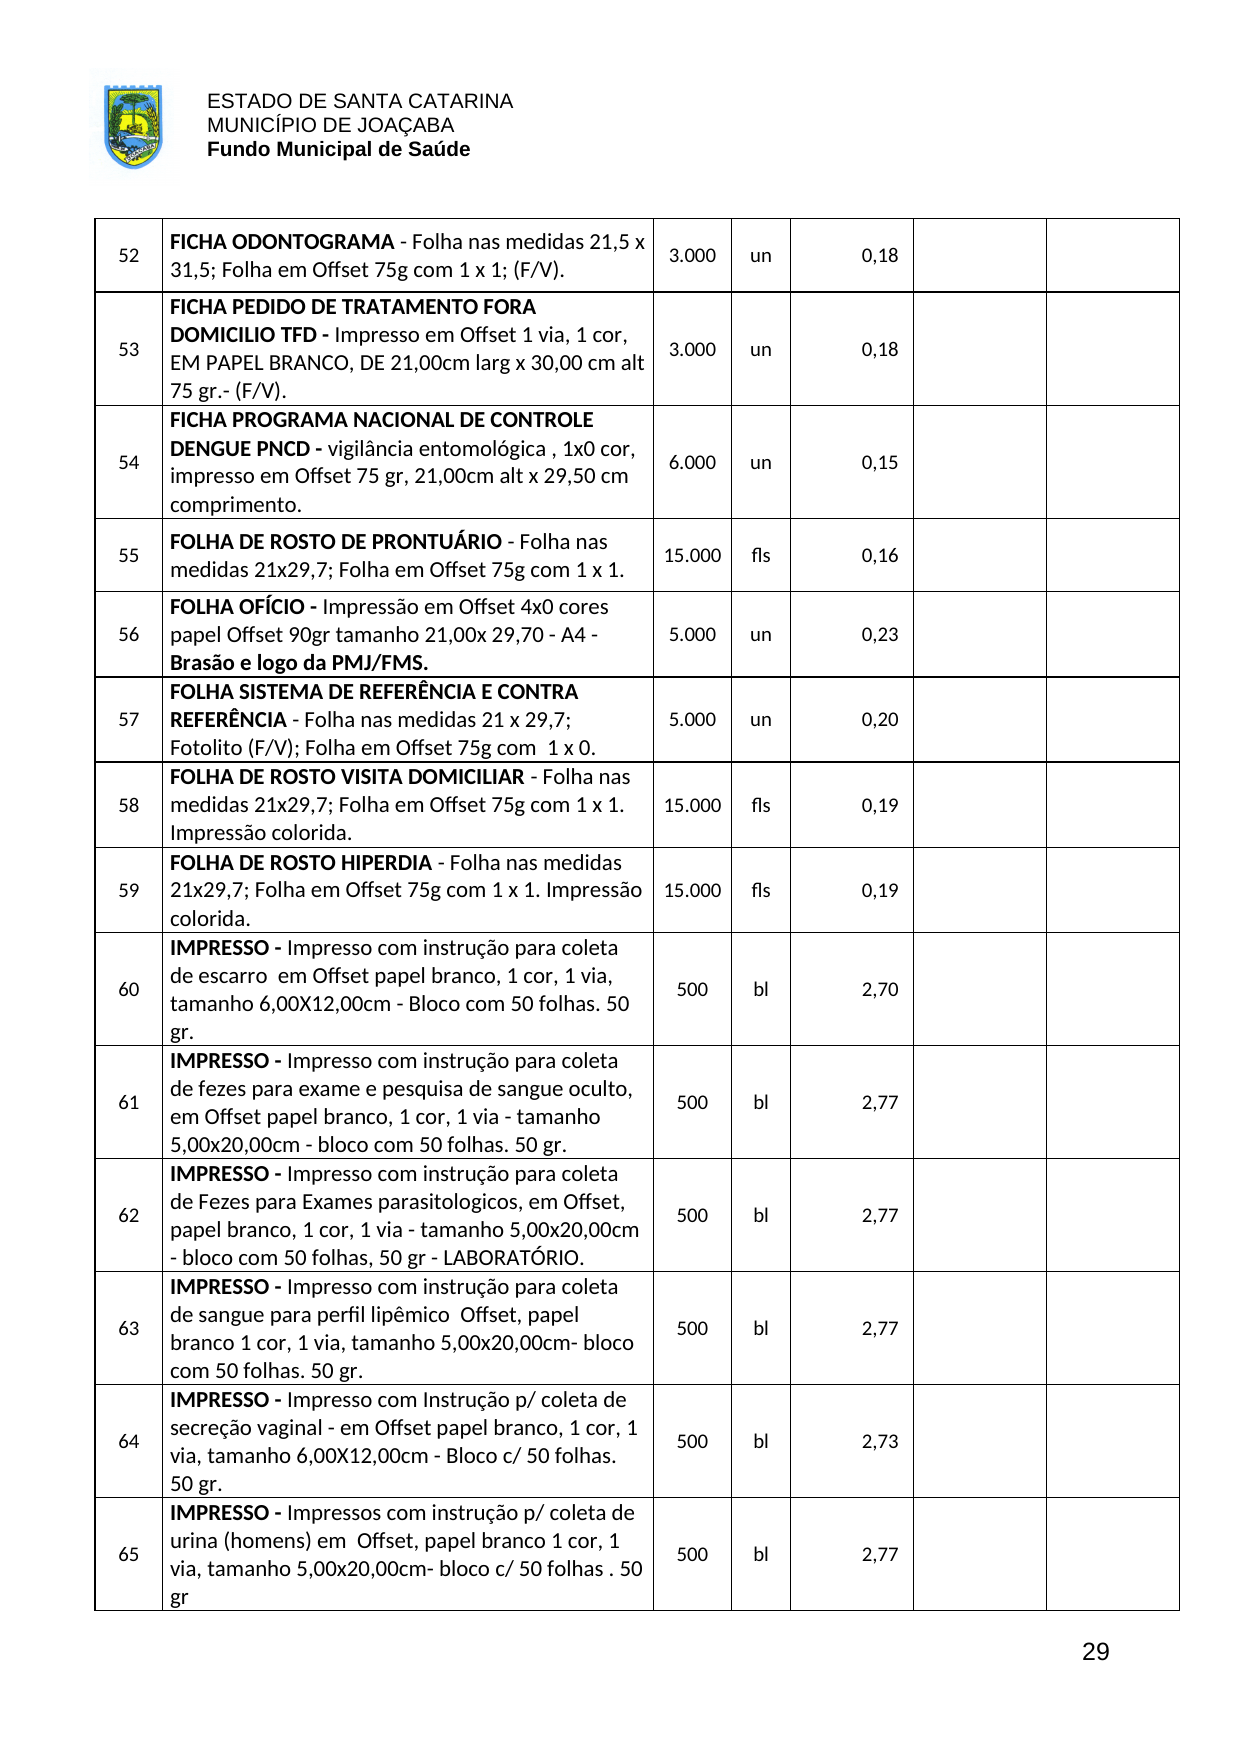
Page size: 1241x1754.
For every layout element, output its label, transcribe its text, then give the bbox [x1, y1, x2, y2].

table_cell IMPRESSO - Impresso com instrução para coleta de Fezes para Exames parasitologicos, em Offset, papel branco, 1 cor, 1 via - tamanho 5,00x20,00cm - bloco com 50 folhas, 50 gr - LABORATÓRIO. [163, 1159, 653, 1271]
table_cell 2,77 [791, 1498, 913, 1610]
table_cell un [732, 219, 790, 291]
table_cell 500 [654, 1159, 731, 1271]
table_cell 0,18 [791, 219, 913, 291]
table_cell bl [732, 1159, 790, 1271]
table_cell FICHA PEDIDO DE TRATAMENTO FORA DOMICILIO TFD - Impresso em Offset 1 via, 1 cor, EM PAPEL BRANCO, DE 21,00cm larg x 30,00 cm alt 75 gr.- (F/V). [163, 293, 653, 404]
table_cell 62 [96, 1159, 162, 1271]
table_cell [1047, 1159, 1179, 1271]
table_cell FOLHA DE ROSTO VISITA DOMICILIAR - Folha nas medidas 21x29,7; Folha em Offset 75g com 1 x 1. Impressão colorida. [163, 763, 653, 847]
table_cell [1047, 1385, 1179, 1497]
table_cell FOLHA DE ROSTO DE PRONTUÁRIO - Folha nas medidas 21x29,7; Folha em Offset 75g com 1 x 1. [163, 519, 653, 591]
table_cell 60 [96, 933, 162, 1045]
table_cell un [732, 293, 790, 404]
table_cell 500 [654, 1498, 731, 1610]
table_cell [1047, 763, 1179, 847]
table_cell [1047, 678, 1179, 761]
table_cell 500 [654, 1385, 731, 1497]
table_cell 64 [96, 1385, 162, 1497]
table_cell [1047, 406, 1179, 518]
table_cell 52 [96, 219, 162, 291]
table_cell 57 [96, 678, 162, 761]
table_cell [914, 678, 1046, 761]
table_cell 2,77 [791, 1046, 913, 1158]
table_cell 0,18 [791, 293, 913, 404]
table_cell fls [732, 848, 790, 932]
table_cell FICHA PROGRAMA NACIONAL DE CONTROLE DENGUE PNCD - vigilância entomológica , 1x0 cor, impresso em Offset 75 gr, 21,00cm alt x 29,50 cm comprimento. [163, 406, 653, 518]
table_cell [914, 519, 1046, 591]
table_cell [914, 763, 1046, 847]
table_cell 54 [96, 406, 162, 518]
table_cell IMPRESSO - Impresso com instrução para coleta de fezes para exame e pesquisa de sangue oculto, em Offset papel branco, 1 cor, 1 via - tamanho 5,00x20,00cm - bloco com 50 folhas. 50 gr. [163, 1046, 653, 1158]
table_cell 500 [654, 1046, 731, 1158]
table_cell bl [732, 933, 790, 1045]
table_cell 500 [654, 933, 731, 1045]
table_cell bl [732, 1272, 790, 1384]
table_cell 3.000 [654, 293, 731, 404]
table_cell FOLHA DE ROSTO HIPERDIA - Folha nas medidas 21x29,7; Folha em Offset 75g com 1 x 1. Impressão colorida. [163, 848, 653, 932]
table_cell [1047, 592, 1179, 676]
table_cell 6.000 [654, 406, 731, 518]
table_cell 2,70 [791, 933, 913, 1045]
table_cell [914, 406, 1046, 518]
table_cell 0,15 [791, 406, 913, 518]
table_cell un [732, 592, 790, 676]
table_cell 0,20 [791, 678, 913, 761]
table_cell 58 [96, 763, 162, 847]
table_cell FOLHA SISTEMA DE REFERÊNCIA E CONTRA REFERÊNCIA - Folha nas medidas 21 x 29,7; Fotolito (F/V); Folha em Offset 75g com 1 x 0. [163, 678, 653, 761]
table_cell [914, 1159, 1046, 1271]
picture [88, 68, 181, 186]
table_cell [1047, 933, 1179, 1045]
table_cell [914, 1498, 1046, 1610]
table_cell IMPRESSO - Impresso com instrução para coleta de escarro em Offset papel branco, 1 cor, 1 via, tamanho 6,00X12,00cm - Bloco com 50 folhas. 50 gr. [163, 933, 653, 1045]
table_cell un [732, 678, 790, 761]
table_cell [914, 1385, 1046, 1497]
table_cell 2,77 [791, 1159, 913, 1271]
table_cell 15.000 [654, 848, 731, 932]
table_cell bl [732, 1385, 790, 1497]
table_cell 15.000 [654, 519, 731, 591]
table_cell 59 [96, 848, 162, 932]
table_cell 3.000 [654, 219, 731, 291]
table_cell un [732, 406, 790, 518]
table_cell [1047, 293, 1179, 404]
table_cell [1047, 1498, 1179, 1610]
table_cell 5.000 [654, 592, 731, 676]
table_cell 5.000 [654, 678, 731, 761]
table_cell FOLHA OFÍCIO - Impressão em Offset 4x0 cores papel Offset 90gr tamanho 21,00x 29,70 - A4 -Brasão e logo da PMJ/FMS. [163, 592, 653, 676]
table_cell [1047, 219, 1179, 291]
table_cell [1047, 848, 1179, 932]
table_cell [914, 219, 1046, 291]
table_cell [1047, 1272, 1179, 1384]
table_cell 56 [96, 592, 162, 676]
table_cell 0,19 [791, 763, 913, 847]
table_cell bl [732, 1046, 790, 1158]
table_cell [914, 1272, 1046, 1384]
table_cell bl [732, 1498, 790, 1610]
table_cell FICHA ODONTOGRAMA - Folha nas medidas 21,5 x 31,5; Folha em Offset 75g com 1 x 1; (F/V). [163, 219, 653, 291]
table_cell 0,16 [791, 519, 913, 591]
table_cell fls [732, 763, 790, 847]
table_cell IMPRESSO - Impresso com instrução para coleta de sangue para perfil lipêmico Offset, papel branco 1 cor, 1 via, tamanho 5,00x20,00cm- bloco com 50 folhas. 50 gr. [163, 1272, 653, 1384]
table_cell [914, 848, 1046, 932]
table_cell fls [732, 519, 790, 591]
table_cell 2,73 [791, 1385, 913, 1497]
table_cell 55 [96, 519, 162, 591]
table_cell [914, 933, 1046, 1045]
table_cell 2,77 [791, 1272, 913, 1384]
table_cell 500 [654, 1272, 731, 1384]
table_cell IMPRESSO - Impresso com Instrução p/ coleta de secreção vaginal - em Offset papel branco, 1 cor, 1 via, tamanho 6,00X12,00cm - Bloco c/ 50 folhas. 50 gr. [163, 1385, 653, 1497]
table_cell 65 [96, 1498, 162, 1610]
table_cell [1047, 519, 1179, 591]
table_cell 0,19 [791, 848, 913, 932]
table_cell [1047, 1046, 1179, 1158]
table_cell 61 [96, 1046, 162, 1158]
table_cell 53 [96, 293, 162, 404]
table_cell IMPRESSO - Impressos com instrução p/ coleta de urina (homens) em Offset, papel branco 1 cor, 1 via, tamanho 5,00x20,00cm- bloco c/ 50 folhas . 50 gr [163, 1498, 653, 1610]
table_cell 15.000 [654, 763, 731, 847]
table_cell [914, 592, 1046, 676]
table_cell [914, 293, 1046, 404]
table_cell [914, 1046, 1046, 1158]
table_cell 63 [96, 1272, 162, 1384]
table_cell 0,23 [791, 592, 913, 676]
